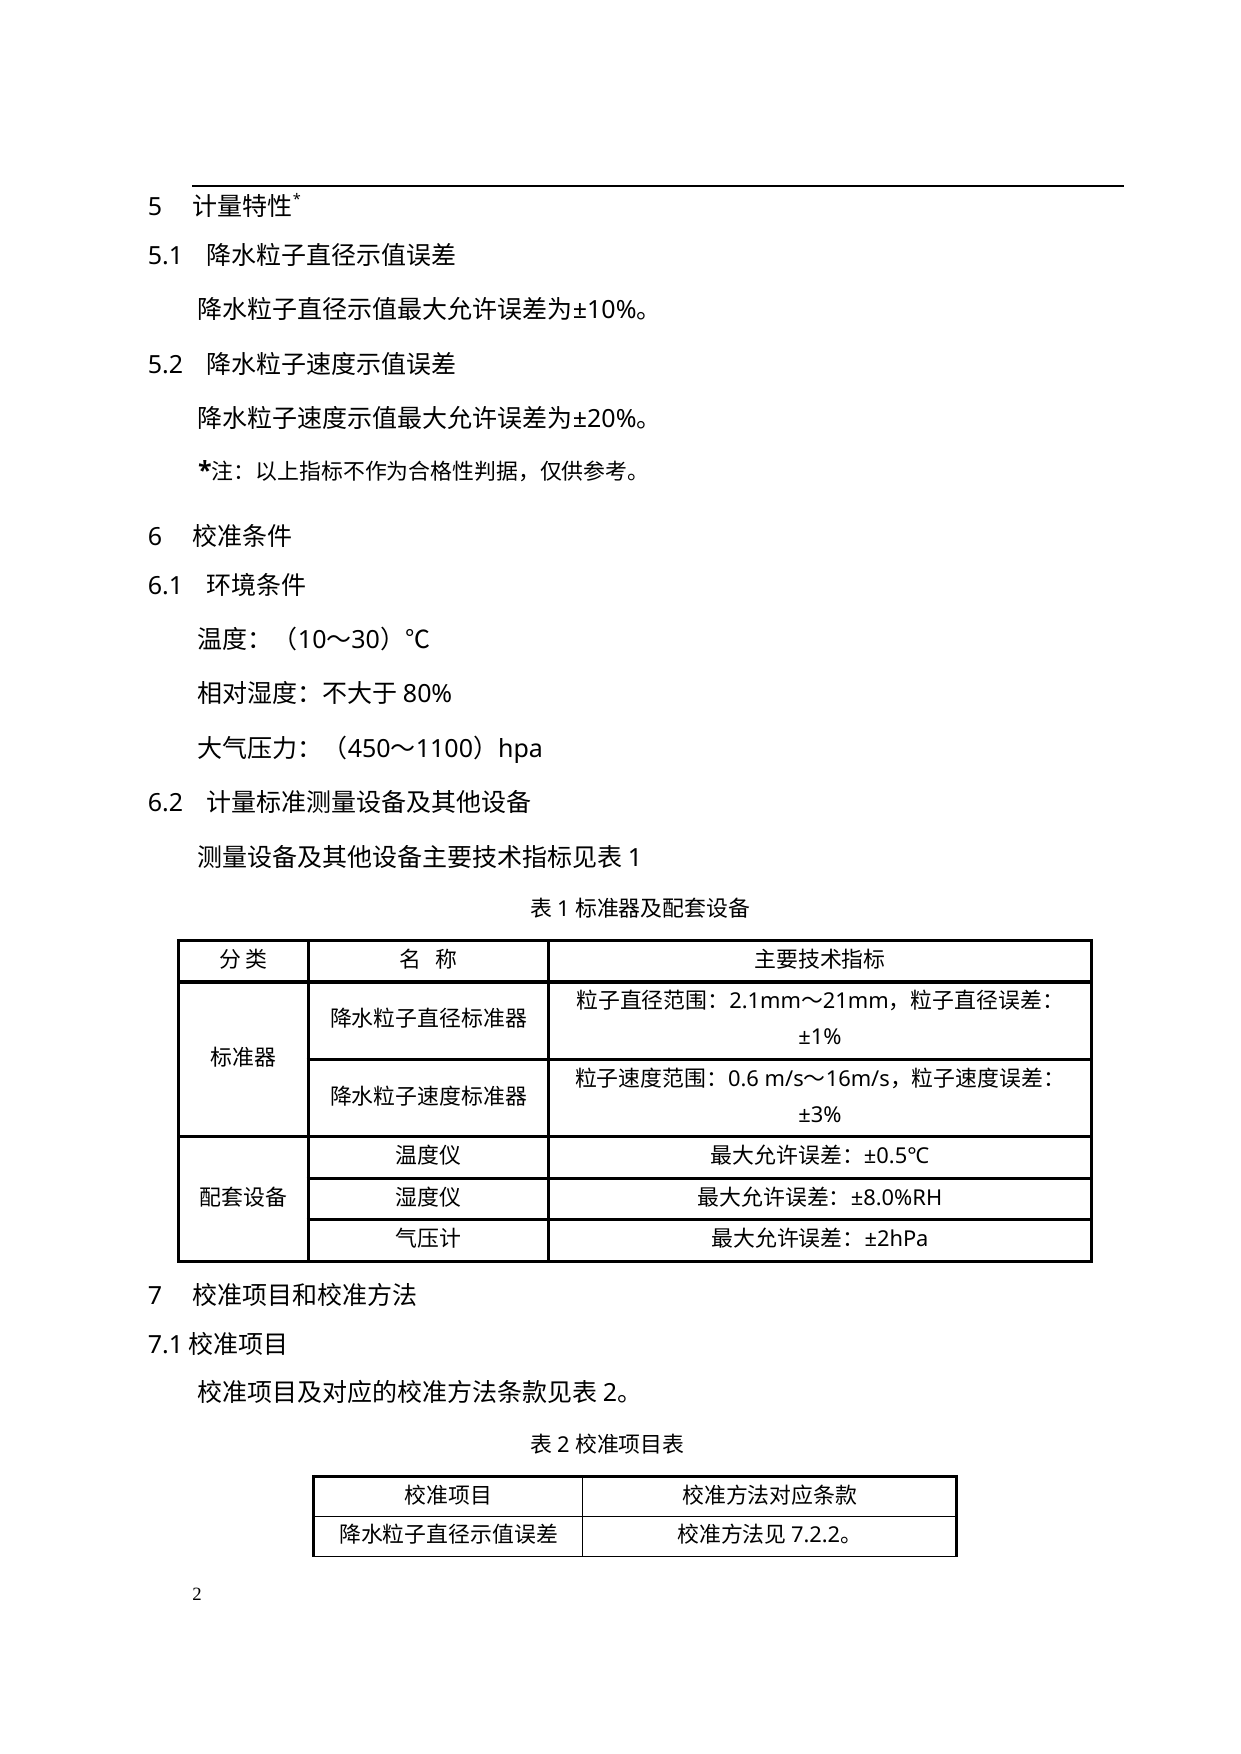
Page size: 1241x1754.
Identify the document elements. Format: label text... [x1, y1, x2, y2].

table_cell 气压计 [310, 1221, 547, 1260]
table_cell 降水粒子速度标准器 [310, 1061, 547, 1135]
text 校准项目及对应的校准方法条款见表2。 [148, 1373, 1122, 1409]
table_cell 最大允许误差：±2hPa [550, 1221, 1090, 1260]
text 表2 校准项目表 [148, 1427, 1122, 1459]
table_cell 配套设备 [180, 1138, 307, 1260]
table_header 名 称 [310, 942, 547, 980]
table_cell 校准方法见7.2.2。 [583, 1517, 955, 1556]
table_header 校准方法对应条款 [583, 1478, 955, 1516]
subtitle 降水粒子速度示值误差 [148, 344, 1124, 380]
subtitle 环境条件 [148, 565, 1124, 601]
table_cell 降水粒子直径标准器 [310, 984, 547, 1058]
text 表1 标准器及配套设备 [148, 891, 1122, 923]
text 相对湿度：不大于80% [148, 674, 1122, 710]
table_header 主要技术指标 [550, 942, 1090, 980]
table_cell 最大允许误差：±8.0%RH [550, 1180, 1090, 1218]
text 大气压力：（450～1100）hpa [148, 728, 1122, 764]
table_header 分 类 [180, 942, 307, 980]
text 测量设备及其他设备主要技术指标见表1 [148, 837, 1122, 873]
table_cell 降水粒子直径示值误差 [315, 1517, 582, 1556]
table_cell 粒子直径范围：2.1mm～21mm，粒子直径误差：±1% [550, 984, 1090, 1058]
subtitle 降水粒子直径示值误差 [148, 235, 1124, 272]
subtitle 7.1校准项目 [148, 1324, 1124, 1360]
table_header 校准项目 [315, 1478, 582, 1516]
table_cell 粒子速度范围：0.6 m/s～16m/s，粒子速度误差：±3% [550, 1061, 1090, 1135]
table_cell 湿度仪 [310, 1180, 547, 1218]
subtitle 计量特性* [148, 187, 1124, 223]
text *注：以上指标不作为合格性判据，仅供参考。 [148, 453, 1122, 487]
text 降水粒子速度示值最大允许误差为±20%。 [148, 398, 1122, 435]
subtitle 校准条件 [148, 516, 1124, 553]
table_cell 标准器 [180, 984, 307, 1135]
subtitle 计量标准测量设备及其他设备 [148, 783, 1124, 819]
text 降水粒子直径示值最大允许误差为±10%。 [148, 290, 1122, 326]
table_cell 最大允许误差：±0.5℃ [550, 1138, 1090, 1177]
table_cell 温度仪 [310, 1138, 547, 1177]
text 温度：（10～30）℃ [148, 619, 1122, 656]
subtitle 校准项目和校准方法 [148, 1275, 1124, 1312]
